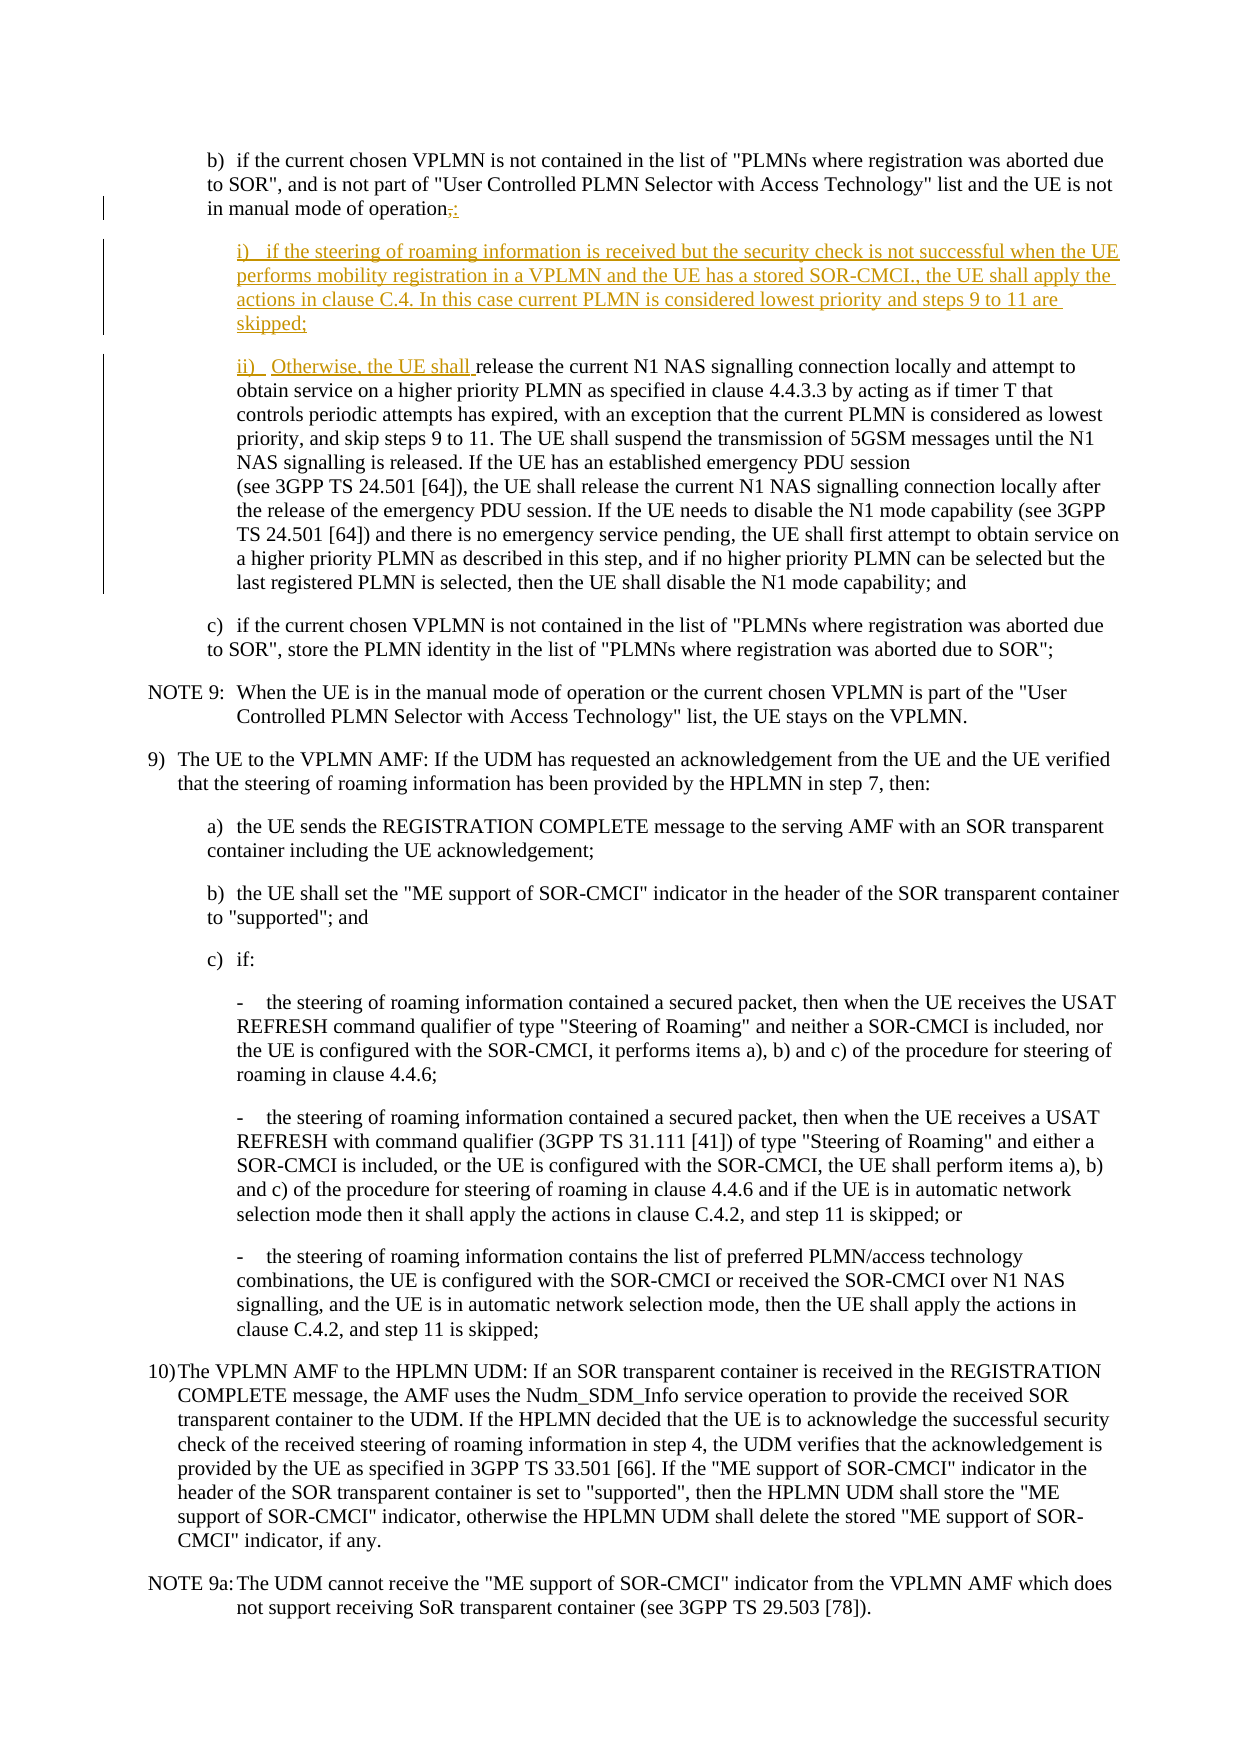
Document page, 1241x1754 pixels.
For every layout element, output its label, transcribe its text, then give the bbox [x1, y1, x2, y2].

text - the steering of roaming information contained a secured packet, then when the UE receives a USAT REFRESH with command qualifier (3GPP TS 31.111 [41]) of type "Steering of Roaming" and either a SOR-CMCI is included, or the UE is configured with the SOR-CMCI, the UE shall perform items a), b) and c) of the procedure for steering of roaming in clause 4.4.6 and if the UE is in automatic network selection mode then it shall apply the actions in clause C.4.2, and step 11 is skipped; or [236, 1105, 1122, 1226]
text 10) The VPLMN AMF to the HPLMN UDM: If an SOR transparent container is received in the REGISTRATION COMPLETE message, the AMF uses the Nudm_SDM_Info service operation to provide the received SOR transparent container to the UDM. If the HPLMN decided that the UE is to acknowledge the successful security check of the received steering of roaming information in step 4, the UDM verifies that the acknowledgement is provided by the UE as specified in 3GPP TS 33.501 [66]. If the "ME support of SOR-CMCI" indicator in the header of the SOR transparent container is set to "supported", then the HPLMN UDM shall store the "ME support of SOR-CMCI" indicator, otherwise the HPLMN UDM shall delete the stored "ME support of SOR-CMCI" indicator, if any. [148, 1359, 1122, 1552]
text 9) The UE to the VPLMN AMF: If the UDM has requested an acknowledgement from the UE and the UE verified that the steering of roaming information has been provided by the HPLMN in step 7, then: [148, 747, 1122, 795]
text - the steering of roaming information contained a secured packet, then when the UE receives the USAT REFRESH command qualifier of type "Steering of Roaming" and neither a SOR-CMCI is included, nor the UE is configured with the SOR-CMCI, it performs items a), b) and c) of the procedure for steering of roaming in clause 4.4.6; [236, 990, 1122, 1086]
text - the steering of roaming information contains the list of preferred PLMN/access technology combinations, the UE is configured with the SOR-CMCI or received the SOR-CMCI over N1 NAS signalling, and the UE is in automatic network selection mode, then the UE shall apply the actions in clause C.4.2, and step 11 is skipped; [236, 1244, 1122, 1341]
text c) if: [207, 947, 1122, 971]
text b) the UE shall set the "ME support of SOR-CMCI" indicator in the header of the SOR transparent container to "supported"; and [207, 881, 1122, 929]
text NOTE 9: When the UE is in the manual mode of operation or the current chosen VPLMN is part of the "User Controlled PLMN Selector with Access Technology" list, the UE stays on the VPLMN. [148, 680, 1122, 728]
text c) if the current chosen VPLMN is not contained in the list of "PLMNs where registration was aborted due to SOR", store the PLMN identity in the list of "PLMNs where registration was aborted due to SOR"; [207, 613, 1122, 661]
text b) if the current chosen VPLMN is not contained in the list of "PLMNs where registration was aborted due to SOR", and is not part of "User Controlled PLMN Selector with Access Technology" list and the UE is not in manual mode of operation [207, 148, 1122, 220]
text release the current N1 NAS signalling connection locally and attempt to obtain service on a higher priority PLMN as specified in clause 4.4.3.3 by acting as if timer T that controls periodic attempts has expired, with an exception that the current PLMN is considered as lowest priority, and skip steps 9 to 11. The UE shall suspend the transmission of 5GSM messages until the N1 NAS signalling is released. If the UE has an established emergency PDU session (see 3GPP TS 24.501 [64]), the UE shall release the current N1 NAS signalling connection locally after the release of the emergency PDU session. If the UE needs to disable the N1 mode capability (see 3GPP TS 24.501 [64]) and there is no emergency service pending, the UE shall first attempt to obtain service on a higher priority PLMN as described in this step, and if no higher priority PLMN can be selected but the last registered PLMN is selected, then the UE shall disable the N1 mode capability; and [236, 354, 1122, 594]
text a) the UE sends the REGISTRATION COMPLETE message to the serving AMF with an SOR transparent container including the UE acknowledgement; [207, 814, 1122, 862]
text NOTE 9a: The UDM cannot receive the "ME support of SOR-CMCI" indicator from the VPLMN AMF which does not support receiving SoR transparent container (see 3GPP TS 29.503 [78]). [148, 1571, 1122, 1619]
